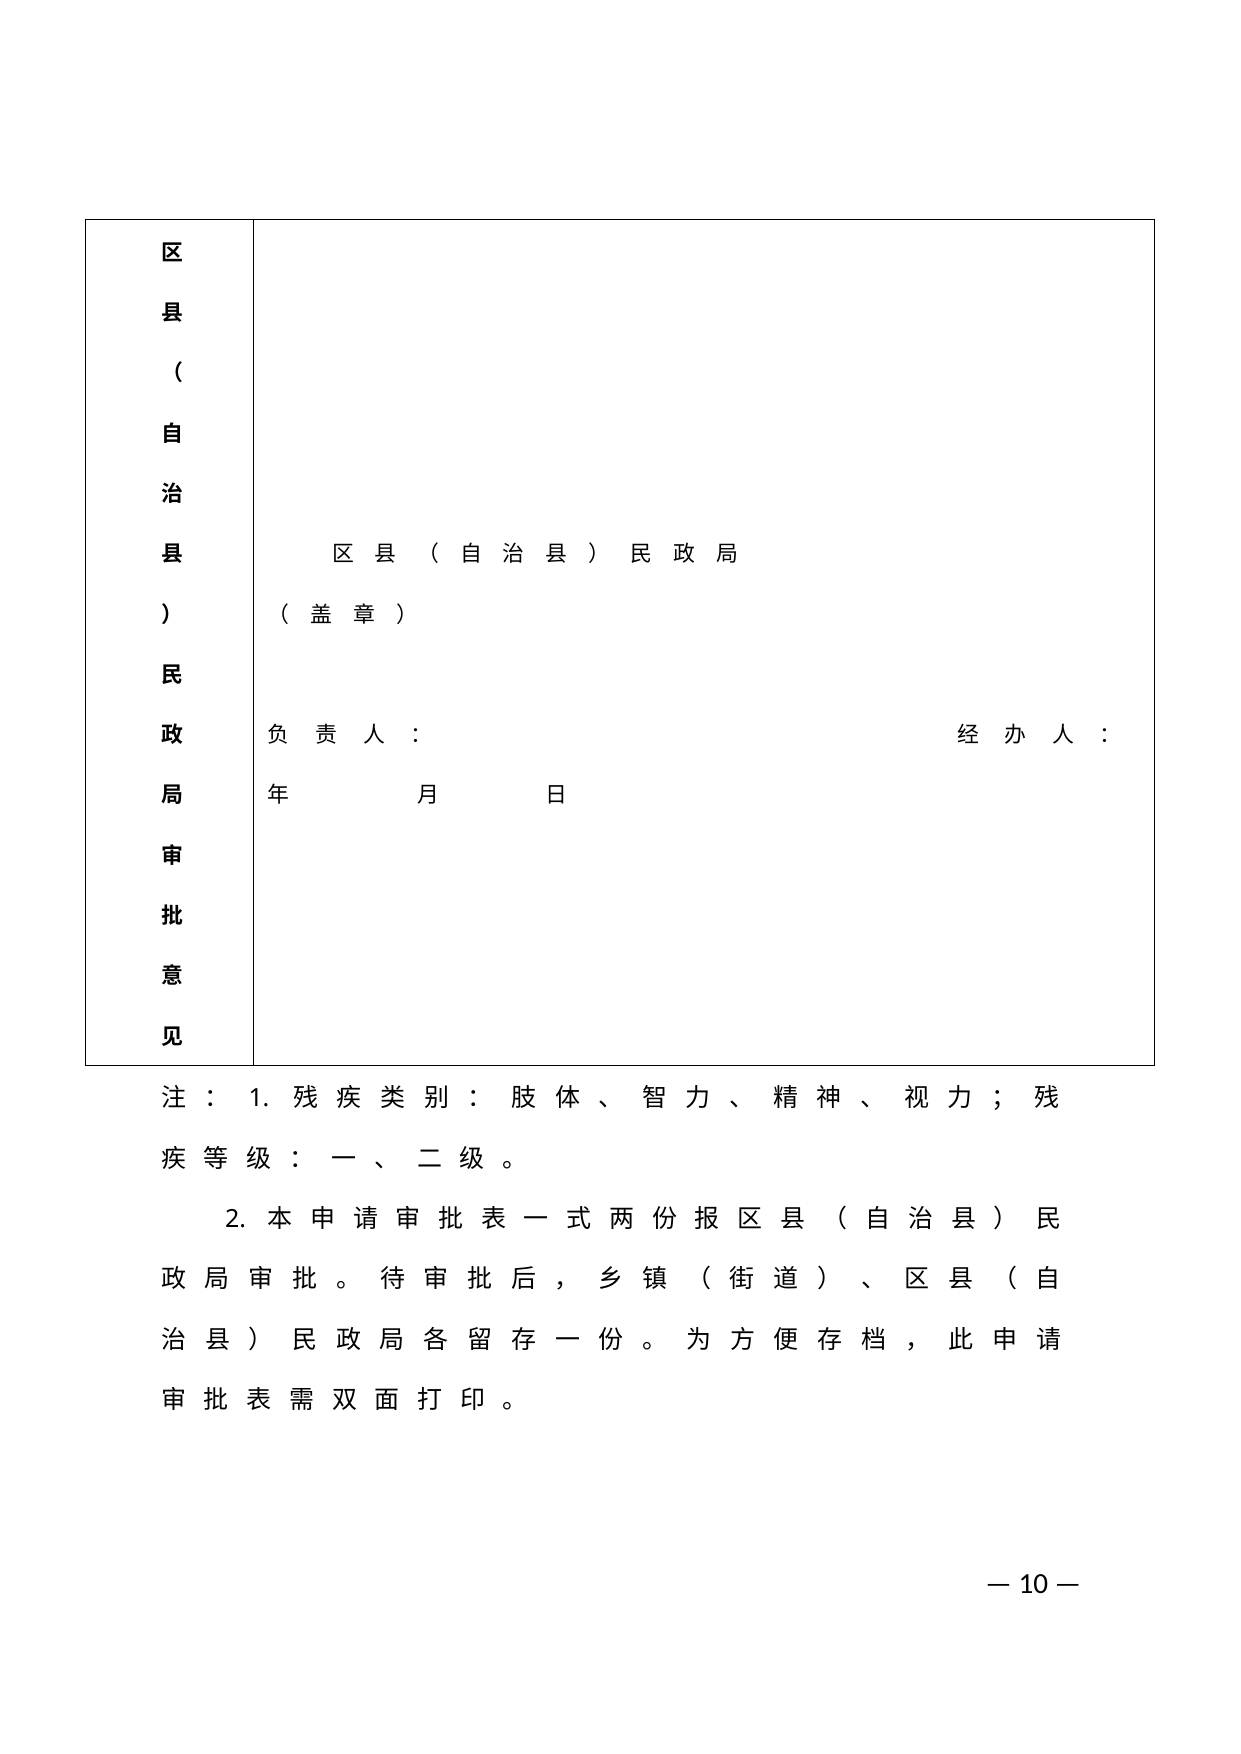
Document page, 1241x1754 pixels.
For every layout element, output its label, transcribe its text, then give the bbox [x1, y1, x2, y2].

table_cell 区县（自治县）民政局 （盖章） 负责人： 经办人： 年 月 日 [254, 220, 1154, 1065]
table_cell 区县（自治县）民政局审批意见 [86, 220, 253, 1065]
text 注：1. 残疾类别：肢体、智力、精神、视力；残疾等级：一、二级。 [161, 1066, 1079, 1186]
text 2. 本申请审批表一式两份报区县（自治县）民政局审批。待审批后，乡镇（街道）、区县（自治县）民政局各留存一份。为方便存档，此申请审批表需双面打印。 [161, 1186, 1079, 1428]
